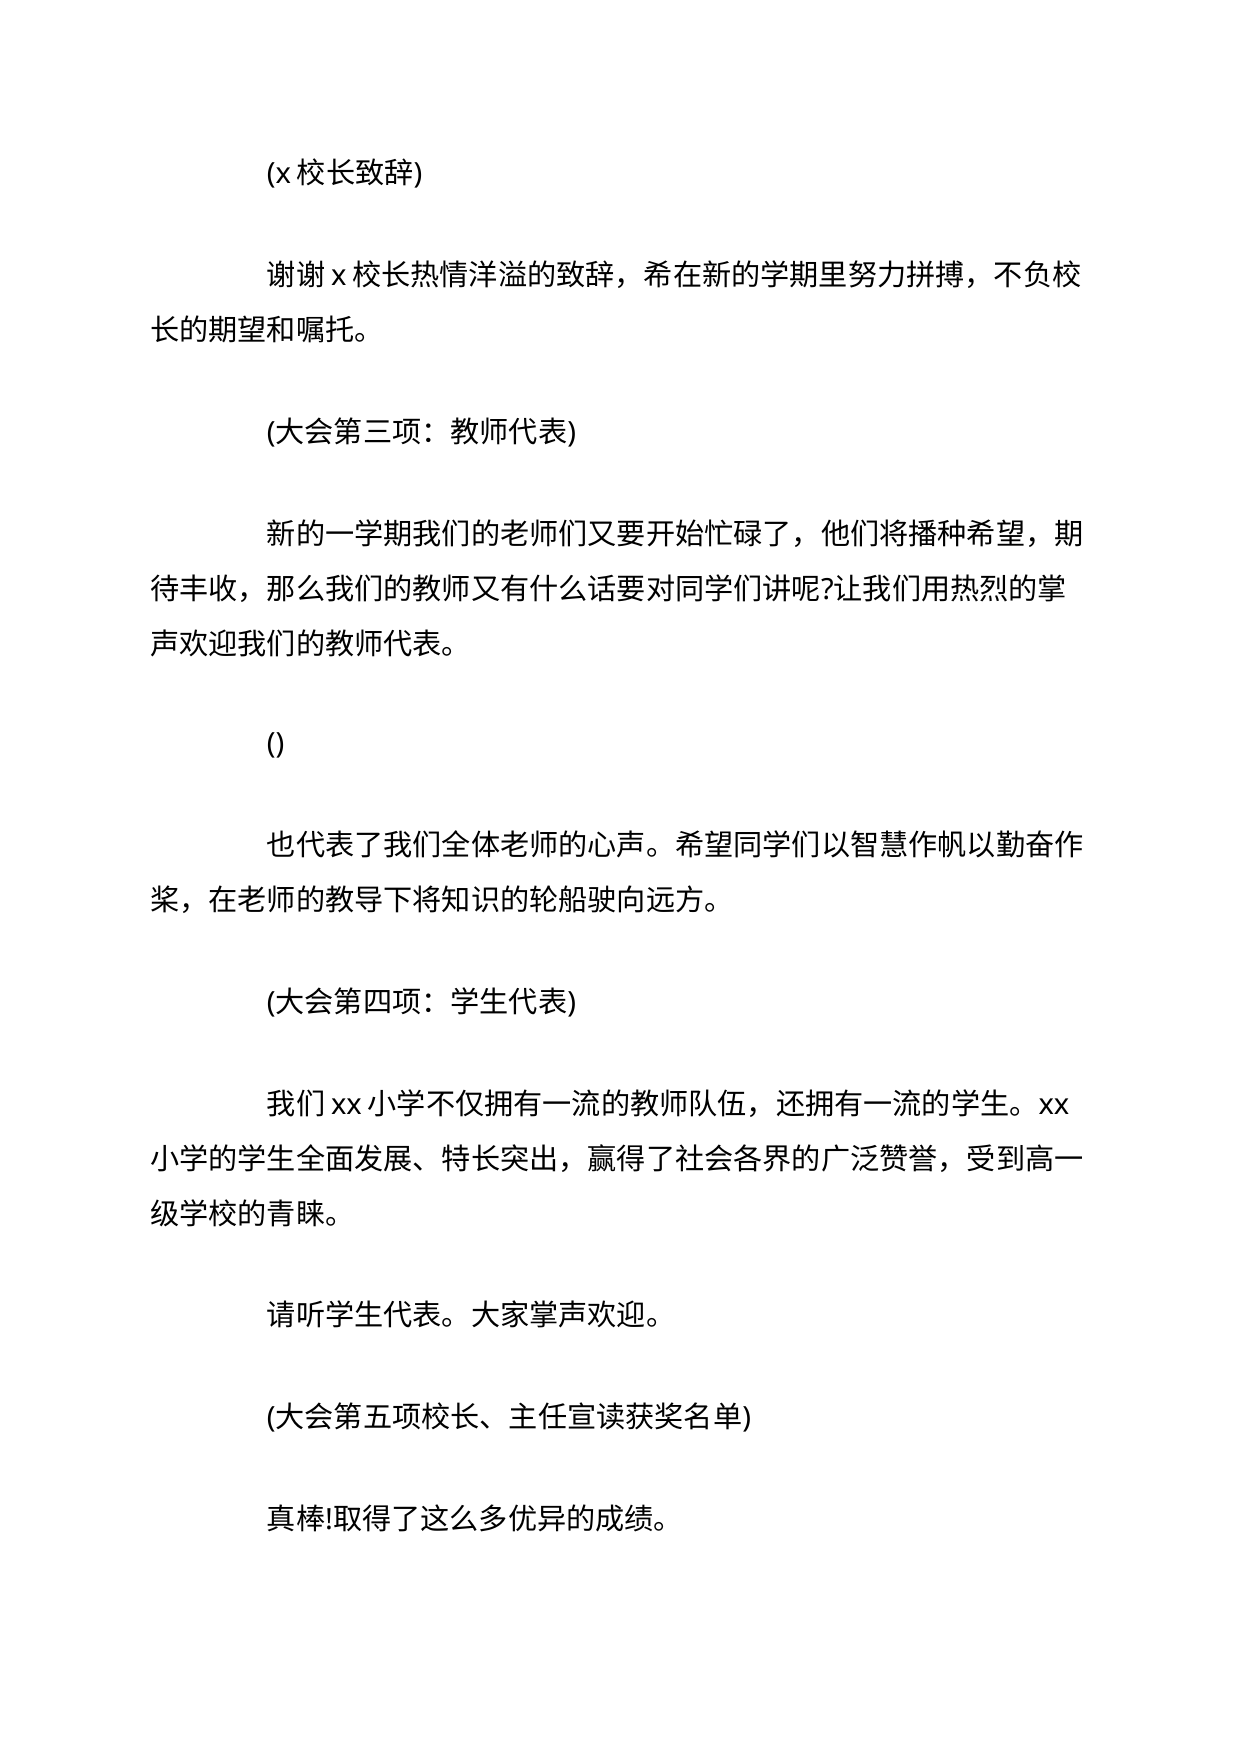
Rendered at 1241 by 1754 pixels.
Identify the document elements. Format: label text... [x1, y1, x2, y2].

text (大会第四项：学生代表) [150, 978, 1090, 1021]
text (x校长致辞) [150, 150, 1090, 192]
text () [150, 722, 1090, 762]
text 请听学生代表。大家掌声欢迎。 [150, 1292, 1090, 1334]
text (大会第三项：教师代表) [150, 409, 1090, 451]
text 我们xx小学不仅拥有一流的教师队伍，还拥有一流的学生。xx小学的学生全面发展、特长突出，赢得了社会各界的广泛赞誉，受到高一级学校的青睐。 [150, 1080, 1090, 1232]
text (大会第五项校长、主任宣读获奖名单) [150, 1394, 1090, 1436]
text 真棒!取得了这么多优异的成绩。 [150, 1496, 1090, 1538]
text 新的一学期我们的老师们又要开始忙碌了，他们将播种希望，期待丰收，那么我们的教师又有什么话要对同学们讲呢?让我们用热烈的掌声欢迎我们的教师代表。 [150, 511, 1090, 663]
text 也代表了我们全体老师的心声。希望同学们以智慧作帆以勤奋作桨，在老师的教导下将知识的轮船驶向远方。 [150, 822, 1090, 919]
text 谢谢x校长热情洋溢的致辞，希在新的学期里努力拼搏，不负校长的期望和嘱托。 [150, 252, 1090, 349]
